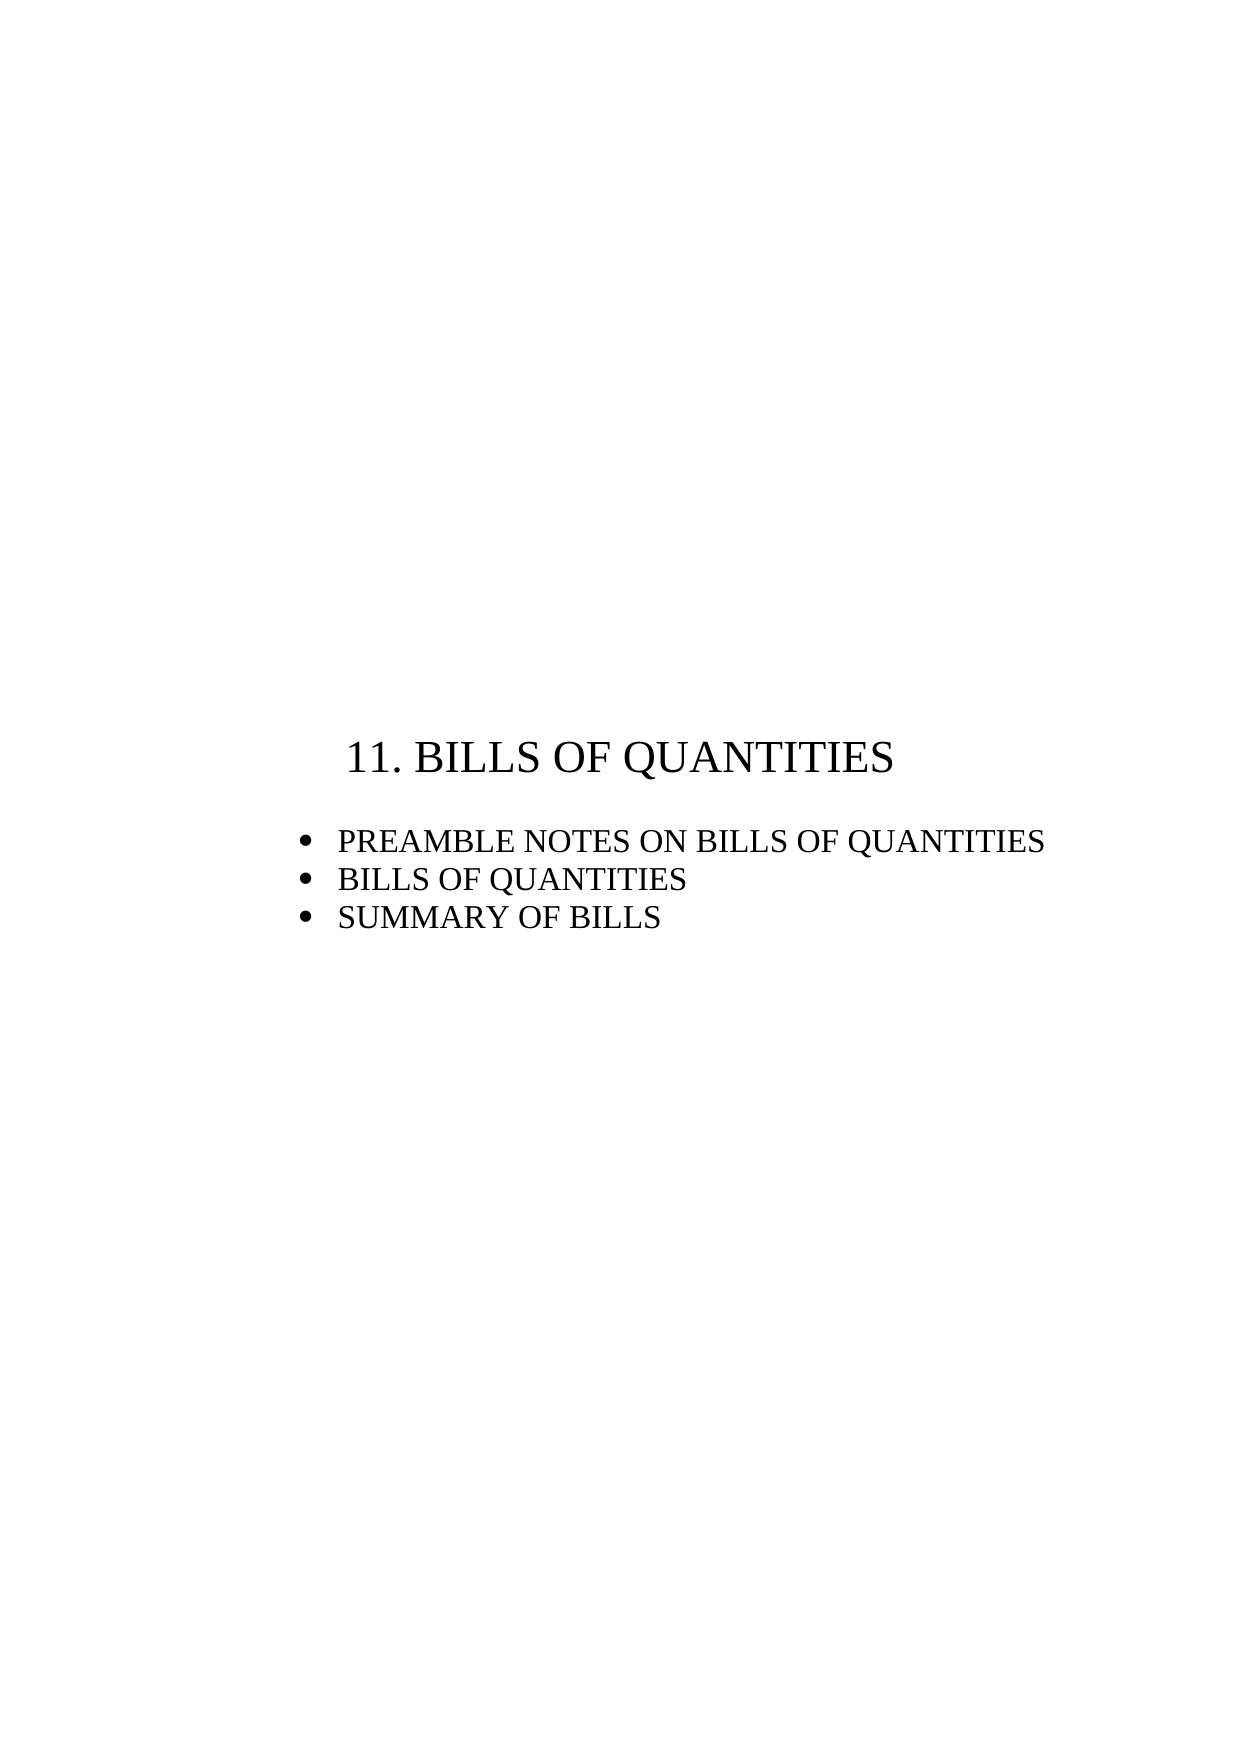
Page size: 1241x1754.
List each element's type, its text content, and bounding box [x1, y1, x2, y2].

list SUMMARY OF BILLS [300, 897, 1090, 936]
text 11. BILLS OF QUANTITIES [150, 730, 1090, 782]
list PREAMBLE NOTES ON BILLS OF QUANTITIES [300, 821, 1090, 859]
list BILLS OF QUANTITIES [300, 859, 1090, 897]
